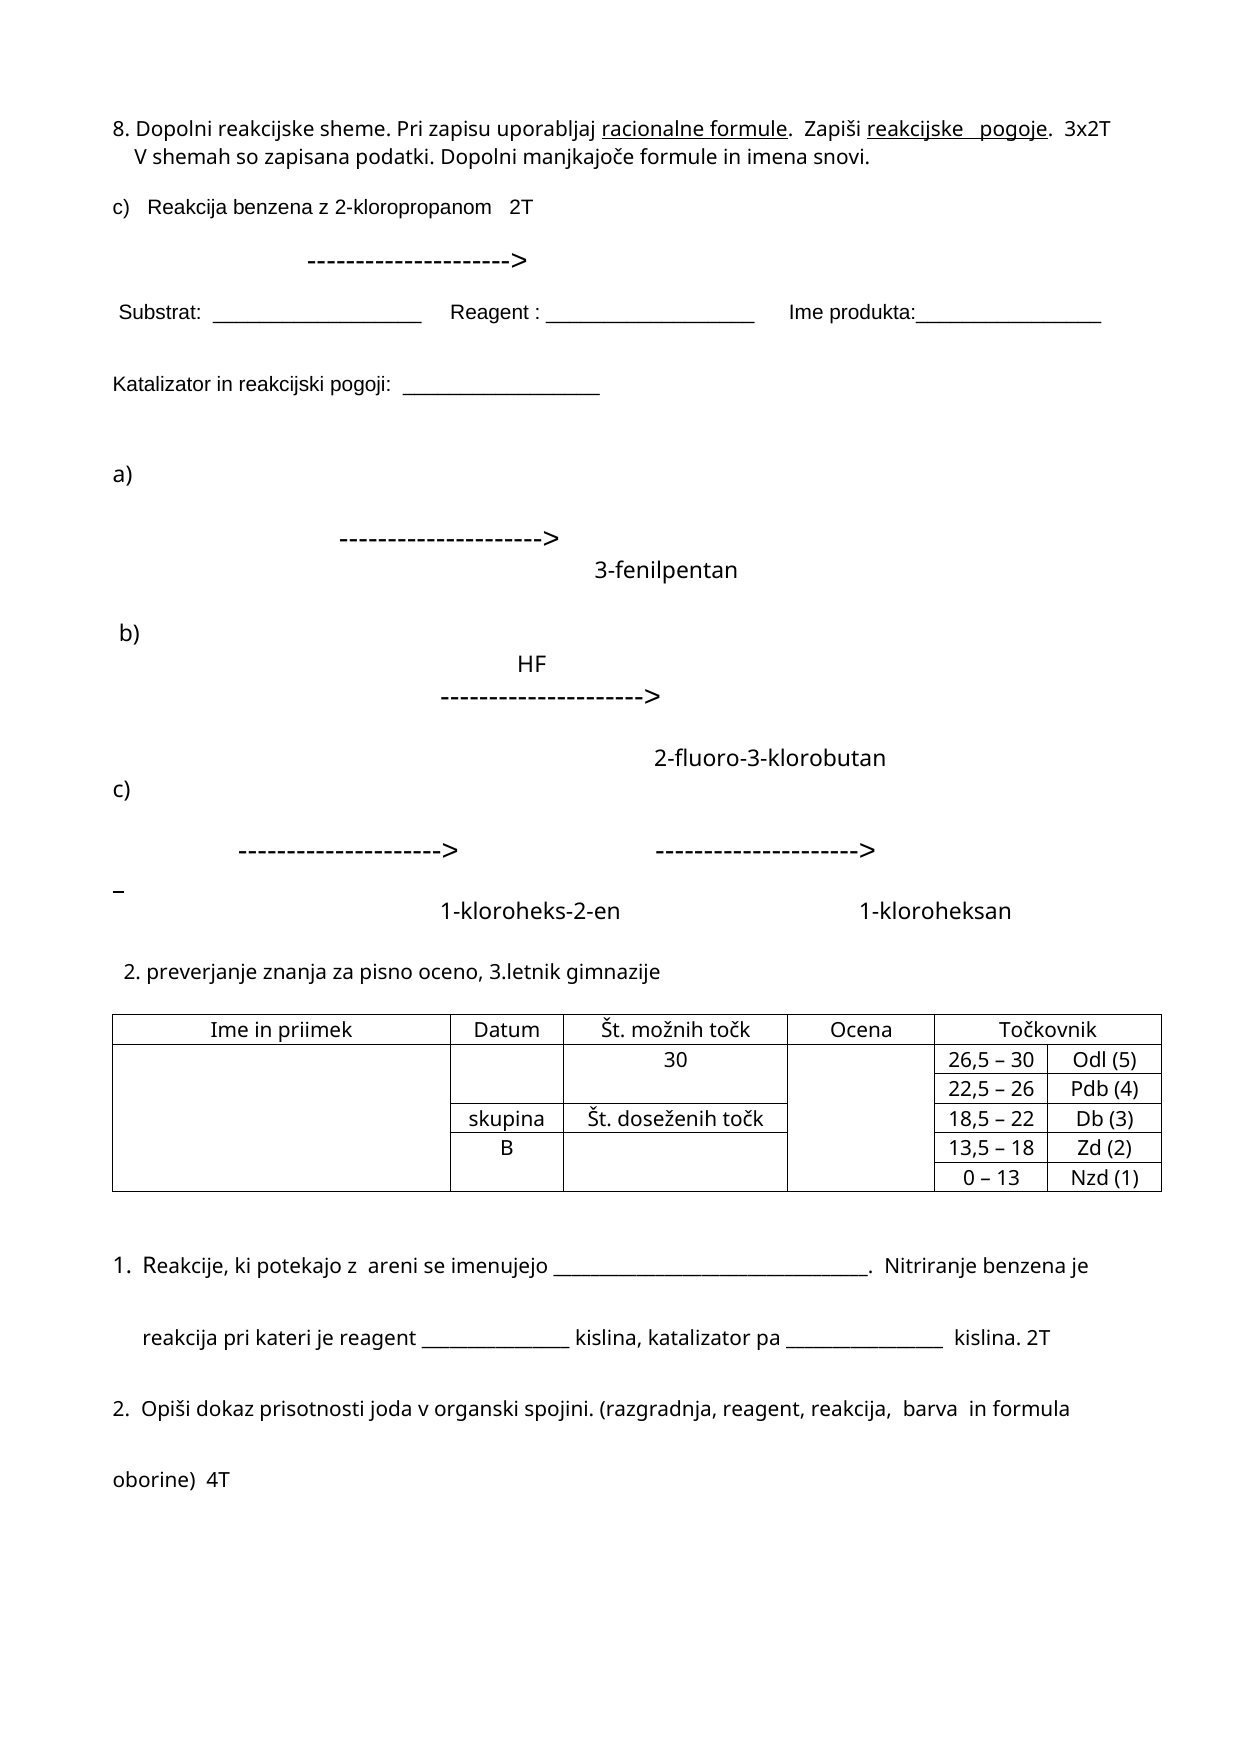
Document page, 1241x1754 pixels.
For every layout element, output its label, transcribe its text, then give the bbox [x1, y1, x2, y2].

table_cell [564, 1133, 787, 1191]
table_cell 26,5 – 30 [935, 1045, 1047, 1073]
text HF [112, 648, 1152, 679]
table_cell skupina [451, 1104, 563, 1132]
text ---------------------> ---------------------> [112, 833, 1152, 866]
table_header Št. možnih točk [564, 1015, 787, 1044]
text 2. Opiši dokaz prisotnosti joda v organski spojini. (razgradnja, reagent, reakcija, barva in formula oborine) 4T [112, 1394, 1152, 1493]
table_cell 22,5 – 26 [935, 1074, 1047, 1103]
text a) [112, 458, 1152, 490]
list Reakcije, ki potekajo z areni se imenujejo __________________________________. Nitriranje benzena je reakcija pri kateri je reagent ________________ kislina, katalizator pa _________________ kislina. 2T [112, 1249, 1152, 1351]
text c) Reakcija benzena z 2-kloropropanom 2T [112, 195, 1152, 219]
text ---------------------> [112, 243, 1152, 276]
table_cell [113, 1045, 450, 1191]
table_cell 18,5 – 22 [935, 1104, 1047, 1132]
table_cell Db (3) [1048, 1104, 1161, 1132]
text V shemah so zapisana podatki. Dopolni manjkajoče formule in imena snovi. [112, 142, 1152, 171]
text ---------------------> [112, 679, 1152, 713]
table_cell [788, 1045, 934, 1191]
table_cell [451, 1045, 563, 1103]
table_cell Odl (5) [1048, 1045, 1161, 1073]
table_cell 30 [564, 1045, 787, 1103]
table_cell Zd (2) [1048, 1133, 1161, 1162]
table_cell 13,5 – 18 [935, 1133, 1047, 1162]
text 3-fenilpentan [112, 554, 1152, 586]
text b) [119, 617, 1152, 648]
text Substrat: __________________ Reagent : __________________ Ime produkta:________________ [112, 300, 1152, 324]
table_cell Nzd (1) [1048, 1163, 1161, 1191]
text 8. Dopolni reakcijske sheme. Pri zapisu uporabljaj racionalne formule. Zapiši reakcijske pogoje. 3x2T [112, 114, 1152, 142]
table_header Ocena [788, 1015, 934, 1044]
table_cell Pdb (4) [1048, 1074, 1161, 1103]
table_cell Št. doseženih točk [564, 1104, 787, 1132]
table_cell B [451, 1133, 563, 1191]
text Katalizator in reakcijski pogoji: _________________ [112, 372, 1152, 396]
text ---------------------> [112, 521, 1152, 554]
table_header Datum [451, 1015, 563, 1044]
text 2-fluoro-3-klorobutan [112, 741, 1152, 773]
table_header Točkovnik [935, 1015, 1161, 1044]
text c) [112, 773, 1152, 804]
table_cell 0 – 13 [935, 1163, 1047, 1191]
text 1-kloroheks-2-en 1-kloroheksan [112, 895, 1152, 926]
table_header Ime in priimek [113, 1015, 450, 1044]
text 2. preverjanje znanja za pisno oceno, 3.letnik gimnazije [112, 957, 1152, 986]
